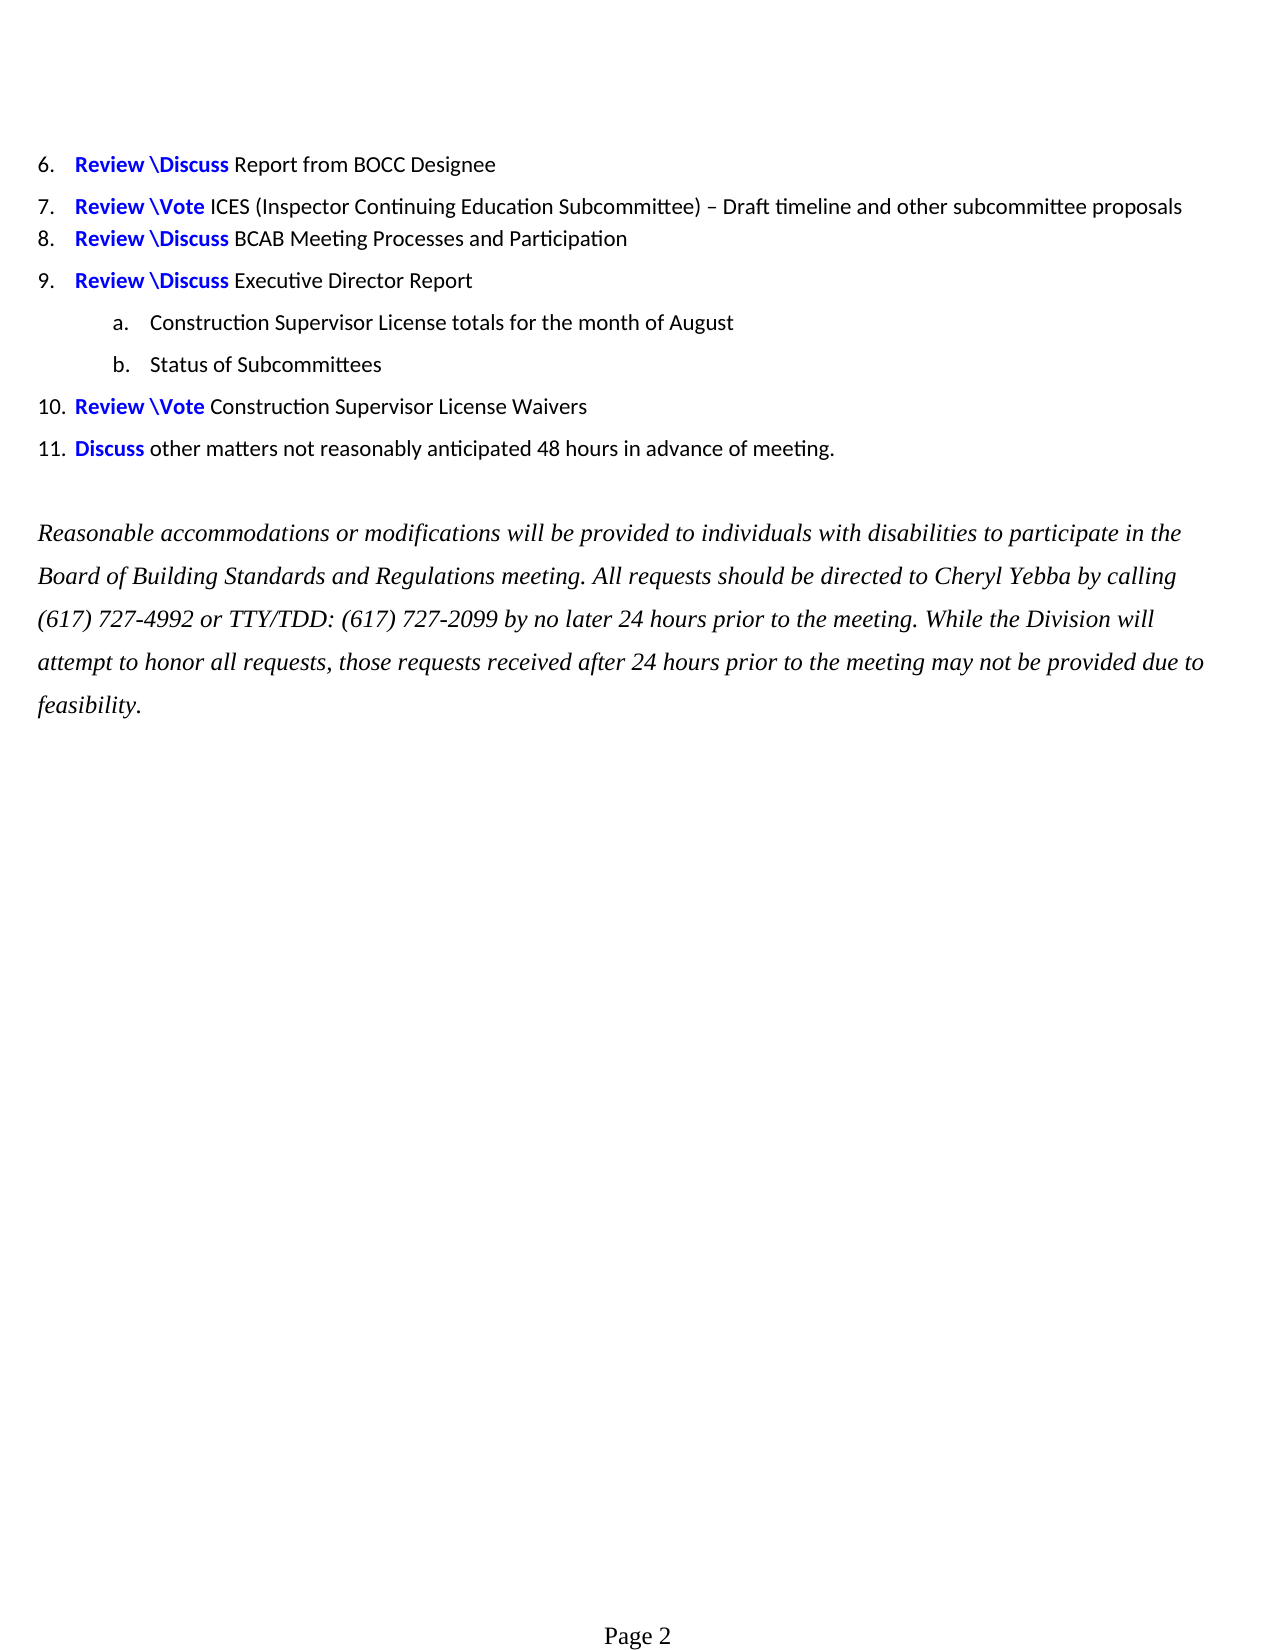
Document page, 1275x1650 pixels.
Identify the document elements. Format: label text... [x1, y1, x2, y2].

list Construction Supervisor License totals for the month of August [112, 308, 1237, 336]
text Reasonable accommodations or modifications will be provided to individuals with disabilities to participate in the Board of Building Standards and Regulations meeting. All requests should be directed to Cheryl Yebba by calling (617) 727-4992 or TTY/TDD: (617) 727-2099 by no later 24 hours prior to the meeting. While the Division will attempt to honor all requests, those requests received after 24 hours prior to the meeting may not be provided due to feasibility. [37, 518, 1237, 719]
list Review \Vote Construction Supervisor License Waivers [37, 392, 1237, 420]
list Review \Vote ICES (Inspector Continuing Education Subcommittee) – Draft timeline and other subcommittee proposals [37, 192, 1237, 220]
list Discuss other matters not reasonably anticipated 48 hours in advance of meeting. [37, 434, 1237, 462]
list Review \Discuss Report from BOCC Designee [37, 150, 1237, 178]
list Review \Discuss BCAB Meeting Processes and Participation [37, 224, 1237, 252]
list Review \Discuss Executive Director Report [37, 266, 1237, 294]
list Status of Subcommittees [112, 350, 1237, 378]
